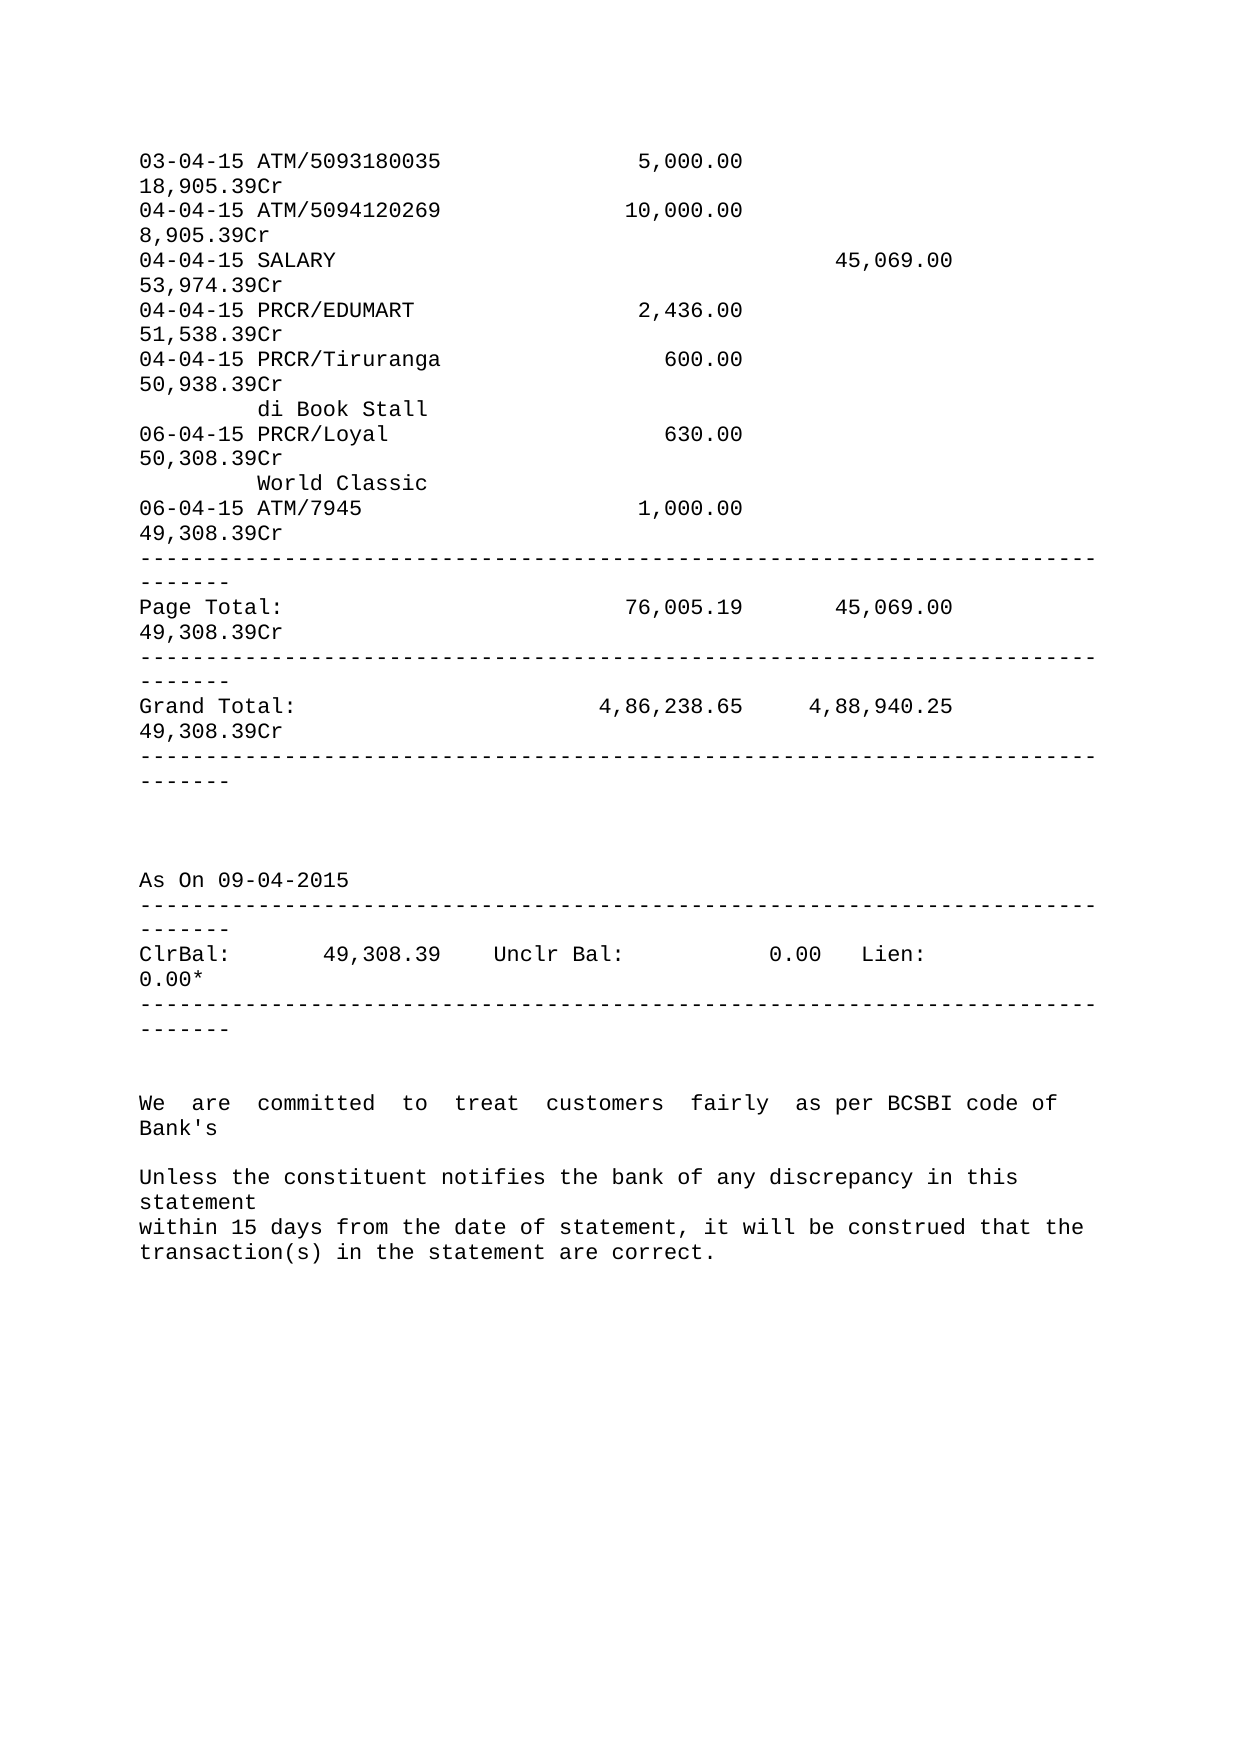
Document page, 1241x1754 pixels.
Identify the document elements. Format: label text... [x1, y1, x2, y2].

text -------------------------------------------------------------------------------- [139, 745, 1101, 794]
text 04-04-15 SALARY 45,069.00 53,974.39Cr [139, 249, 1101, 299]
text 04-04-15 PRCR/Tiruranga 600.00 50,938.39Cr [139, 348, 1101, 398]
text -------------------------------------------------------------------------------- [139, 646, 1101, 695]
text World Classic [139, 472, 1101, 497]
text -------------------------------------------------------------------------------- [139, 547, 1101, 596]
text Unless the constituent notifies the bank of any discrepancy in this statement [139, 1166, 1101, 1216]
text di Book Stall [139, 398, 1101, 423]
text -------------------------------------------------------------------------------- [139, 993, 1101, 1042]
text We are committed to treat customers fairly as per BCSBI code of Bank's [139, 1092, 1101, 1142]
text 04-04-15 ATM/5094120269 10,000.00 8,905.39Cr [139, 199, 1101, 249]
text transaction(s) in the statement are correct. [139, 1241, 1101, 1266]
text -------------------------------------------------------------------------------- [139, 894, 1101, 943]
text 06-04-15 PRCR/Loyal 630.00 50,308.39Cr [139, 423, 1101, 472]
text 03-04-15 ATM/5093180035 5,000.00 18,905.39Cr [139, 150, 1101, 199]
text within 15 days from the date of statement, it will be construed that the [139, 1216, 1101, 1241]
text 06-04-15 ATM/7945 1,000.00 49,308.39Cr [139, 497, 1101, 547]
text ClrBal: 49,308.39 Unclr Bal: 0.00 Lien: 0.00* [139, 943, 1101, 993]
text 04-04-15 PRCR/EDUMART 2,436.00 51,538.39Cr [139, 299, 1101, 348]
text As On 09-04-2015 [139, 869, 1101, 894]
text Page Total: 76,005.19 45,069.00 49,308.39Cr [139, 596, 1101, 646]
text Grand Total: 4,86,238.65 4,88,940.25 49,308.39Cr [139, 695, 1101, 745]
